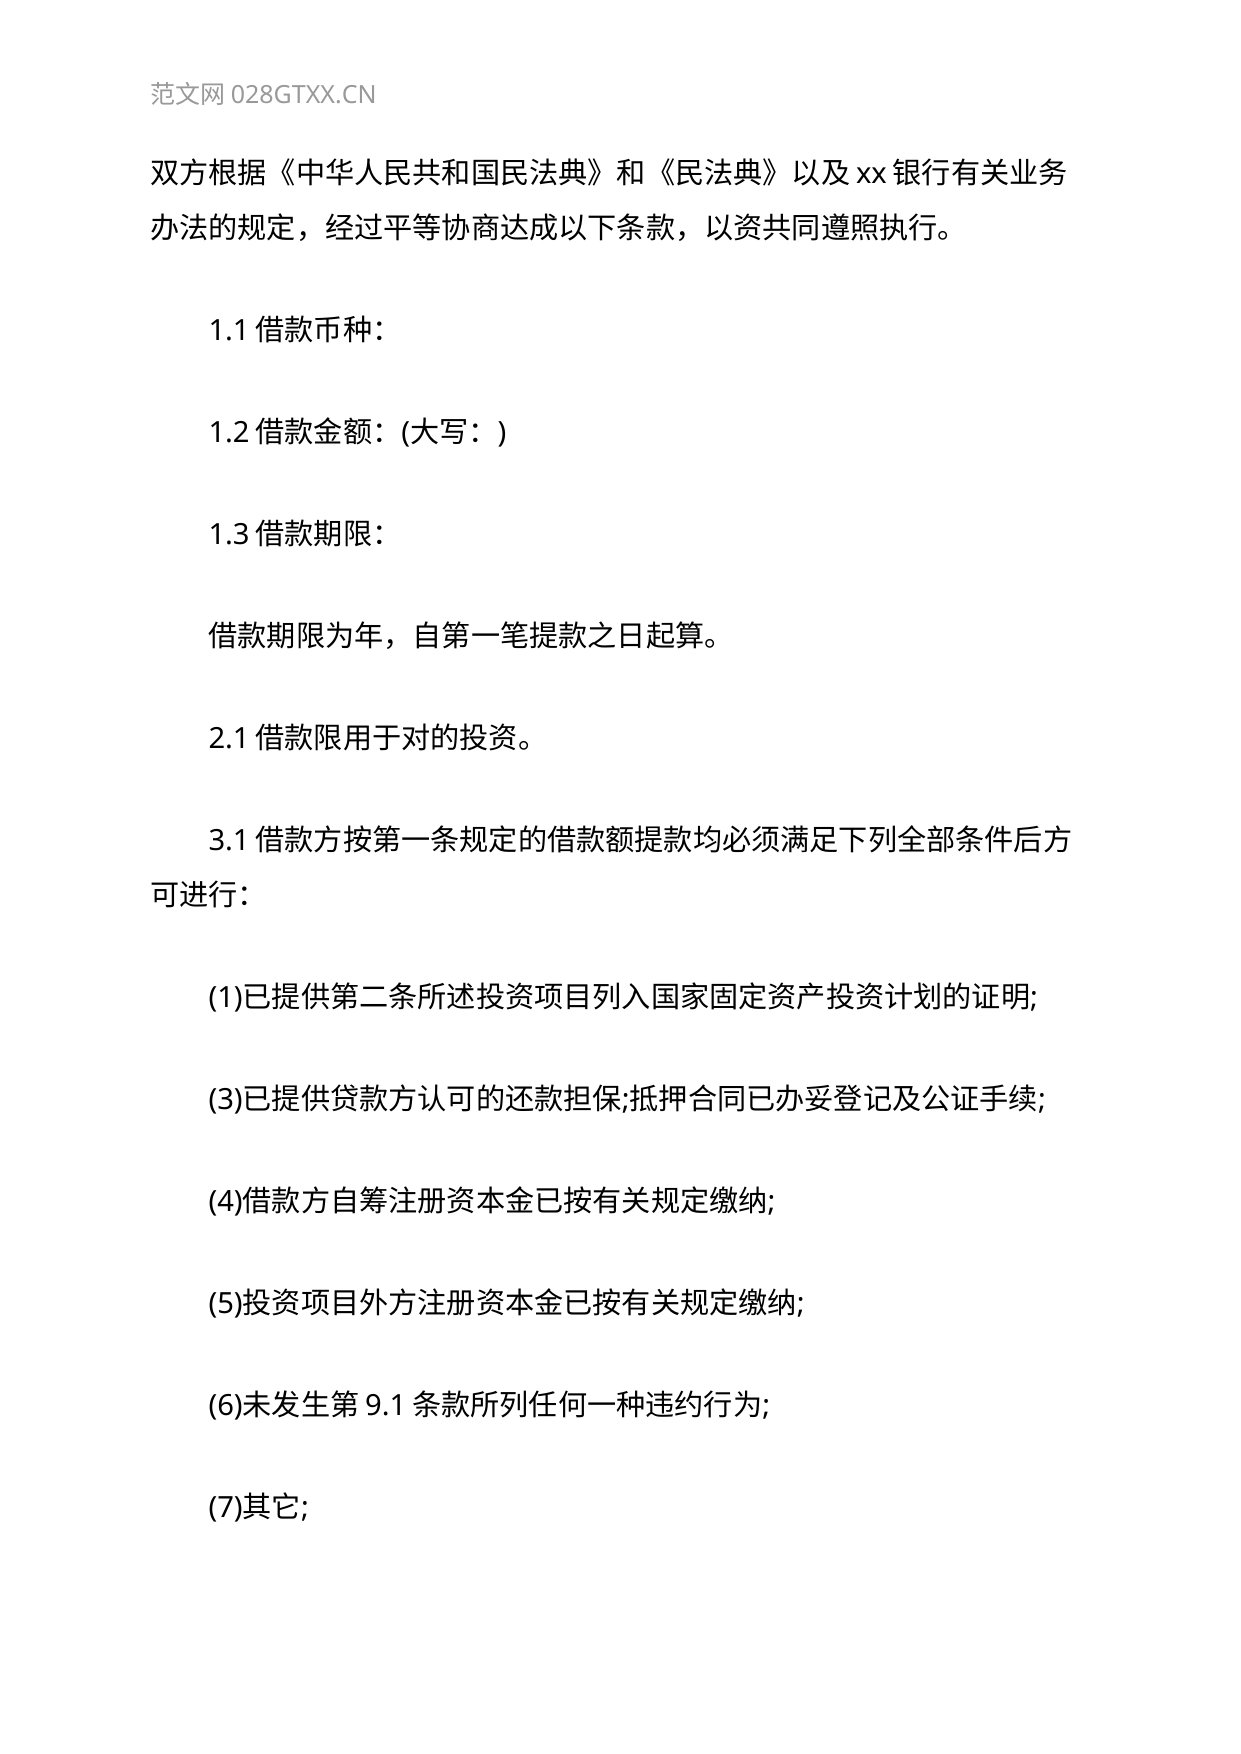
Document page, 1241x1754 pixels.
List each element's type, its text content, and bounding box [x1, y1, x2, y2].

text 2.1借款限用于对的投资。 [150, 714, 1090, 757]
text (5)投资项目外方注册资本金已按有关规定缴纳; [150, 1279, 1090, 1322]
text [150, 150, 1090, 247]
text 1.1借款币种： [150, 307, 1090, 349]
text 借款期限为年，自第一笔提款之日起算。 [150, 613, 1090, 655]
text (3)已提供贷款方认可的还款担保;抵押合同已办妥登记及公证手续; [150, 1075, 1090, 1118]
text (1)已提供第二条所述投资项目列入国家固定资产投资计划的证明; [150, 973, 1090, 1016]
text 3.1借款方按第一条规定的借款额提款均必须满足下列全部条件后方可进行： [150, 816, 1090, 914]
text (4)借款方自筹注册资本金已按有关规定缴纳; [150, 1177, 1090, 1219]
text (7)其它; [150, 1483, 1090, 1526]
text (6)未发生第9.1条款所列任何一种违约行为; [150, 1381, 1090, 1423]
text 1.2借款金额：(大写：) [150, 409, 1090, 451]
text 1.3借款期限： [150, 511, 1090, 553]
